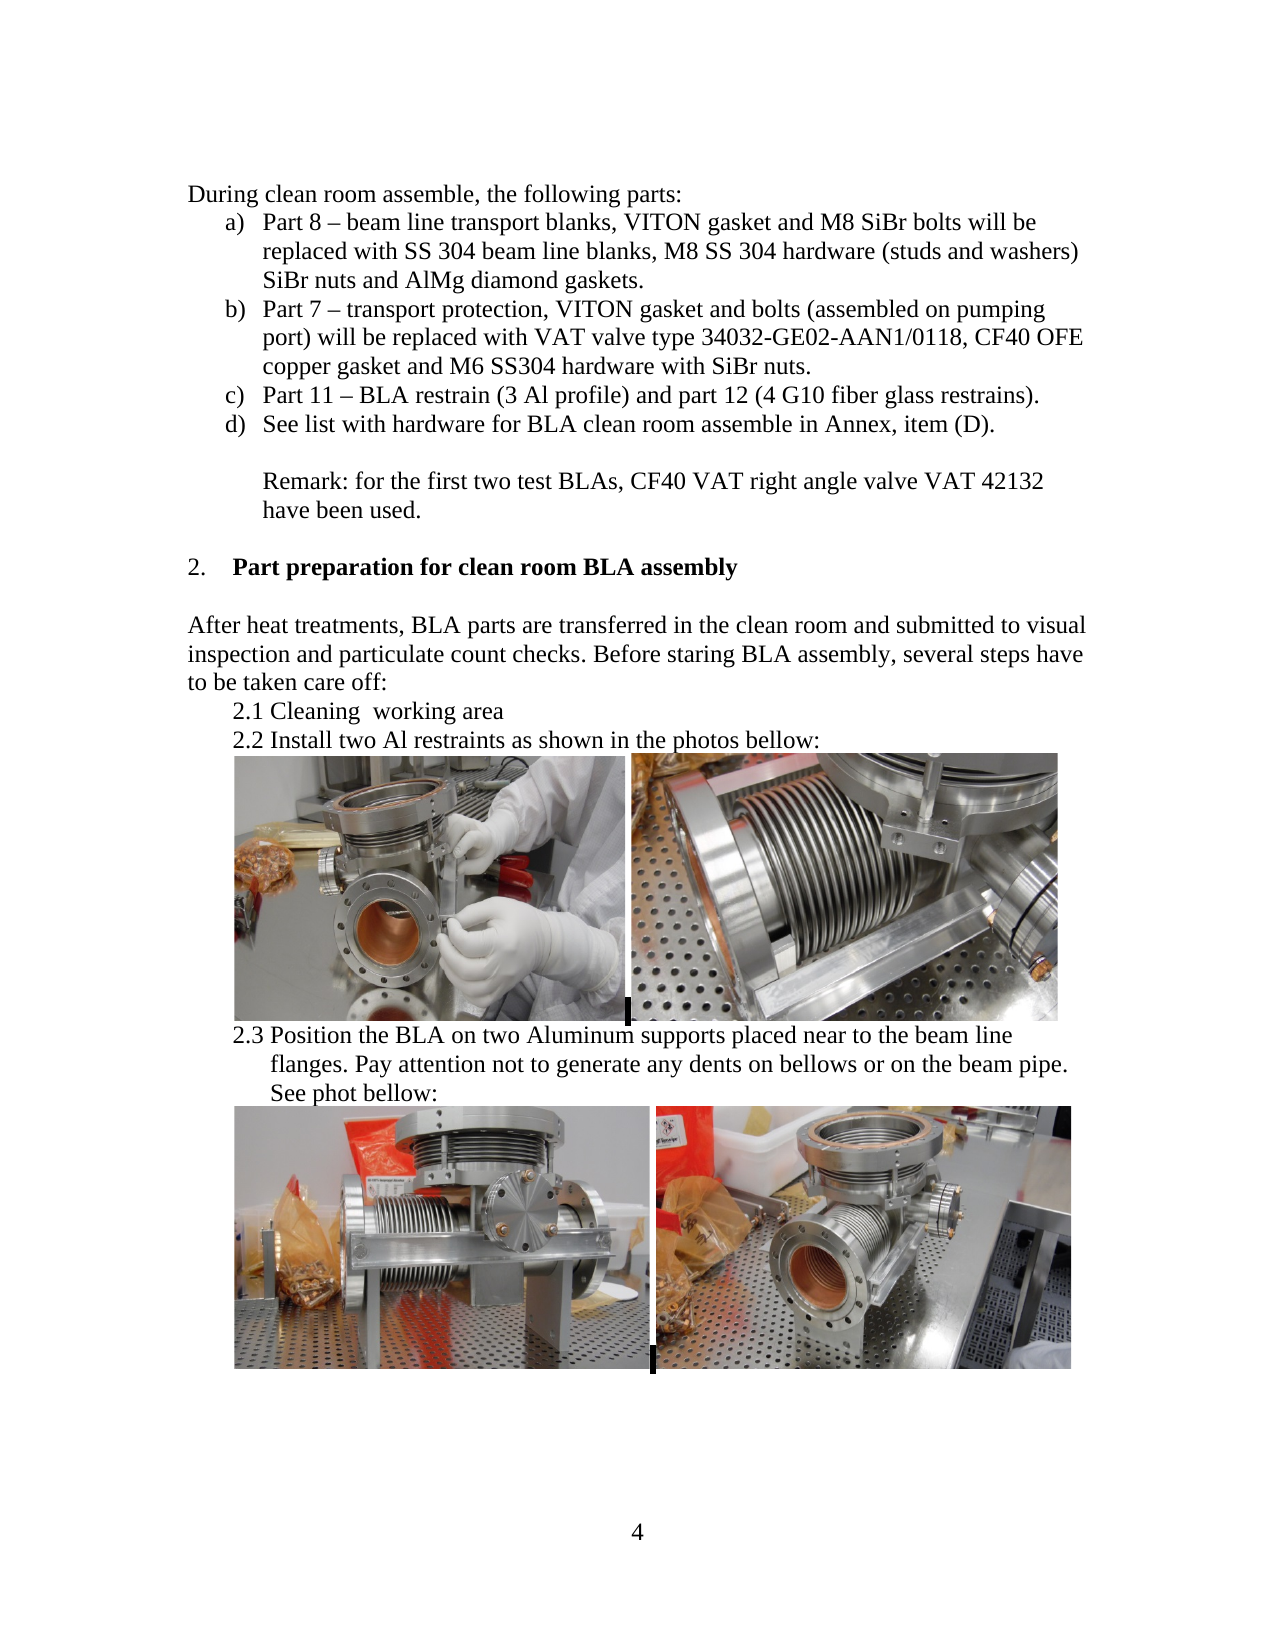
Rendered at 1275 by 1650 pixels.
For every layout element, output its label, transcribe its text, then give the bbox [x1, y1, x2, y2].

picture [234, 1106, 650, 1369]
picture [631, 753, 1058, 1021]
list Cleaning working area [232, 696, 1087, 725]
text 2. Part preparation for clean room BLA assembly [187, 552, 1087, 581]
picture [234, 756, 625, 1021]
list Part 8 – beam line transport blanks, VITON gasket and M8 SiBr bolts will be replaced with SS 304 beam line blanks, M8 SS 304 hardware (studs and washers) SiBr nuts and AlMg diamond gaskets. [225, 207, 1087, 294]
list See list with hardware for BLA clean room assemble in Annex, item (D). [225, 409, 1087, 437]
list Part 11 – BLA restrain (3 Al profile) and part 12 (4 G10 fiber glass restrains). [225, 380, 1087, 409]
text After heat treatments, BLA parts are transferred in the clean room and submitted to visual inspection and particulate count checks. Before staring BLA assembly, several steps have to be taken care off: [187, 610, 1087, 696]
list Part 7 – transport protection, VITON gasket and bolts (assembled on pumping port) will be replaced with VAT valve type 34032-GE02-AAN1/0118, CF40 OFE copper gasket and M6 SS304 hardware with SiBr nuts. [225, 294, 1087, 380]
list Position the BLA on two Aluminum supports placed near to the beam line flanges. Pay attention not to generate any dents on bellows or on the beam pipe. See phot bellow: [232, 1020, 1087, 1106]
list Install two Al restraints as shown in the photos bellow: [232, 725, 1087, 754]
picture [656, 1106, 1072, 1369]
text During clean room assemble, the following parts: [187, 179, 1087, 207]
list Remark: for the first two test BLAs, CF40 VAT right angle valve VAT 42132 have been used. [262, 466, 1087, 524]
